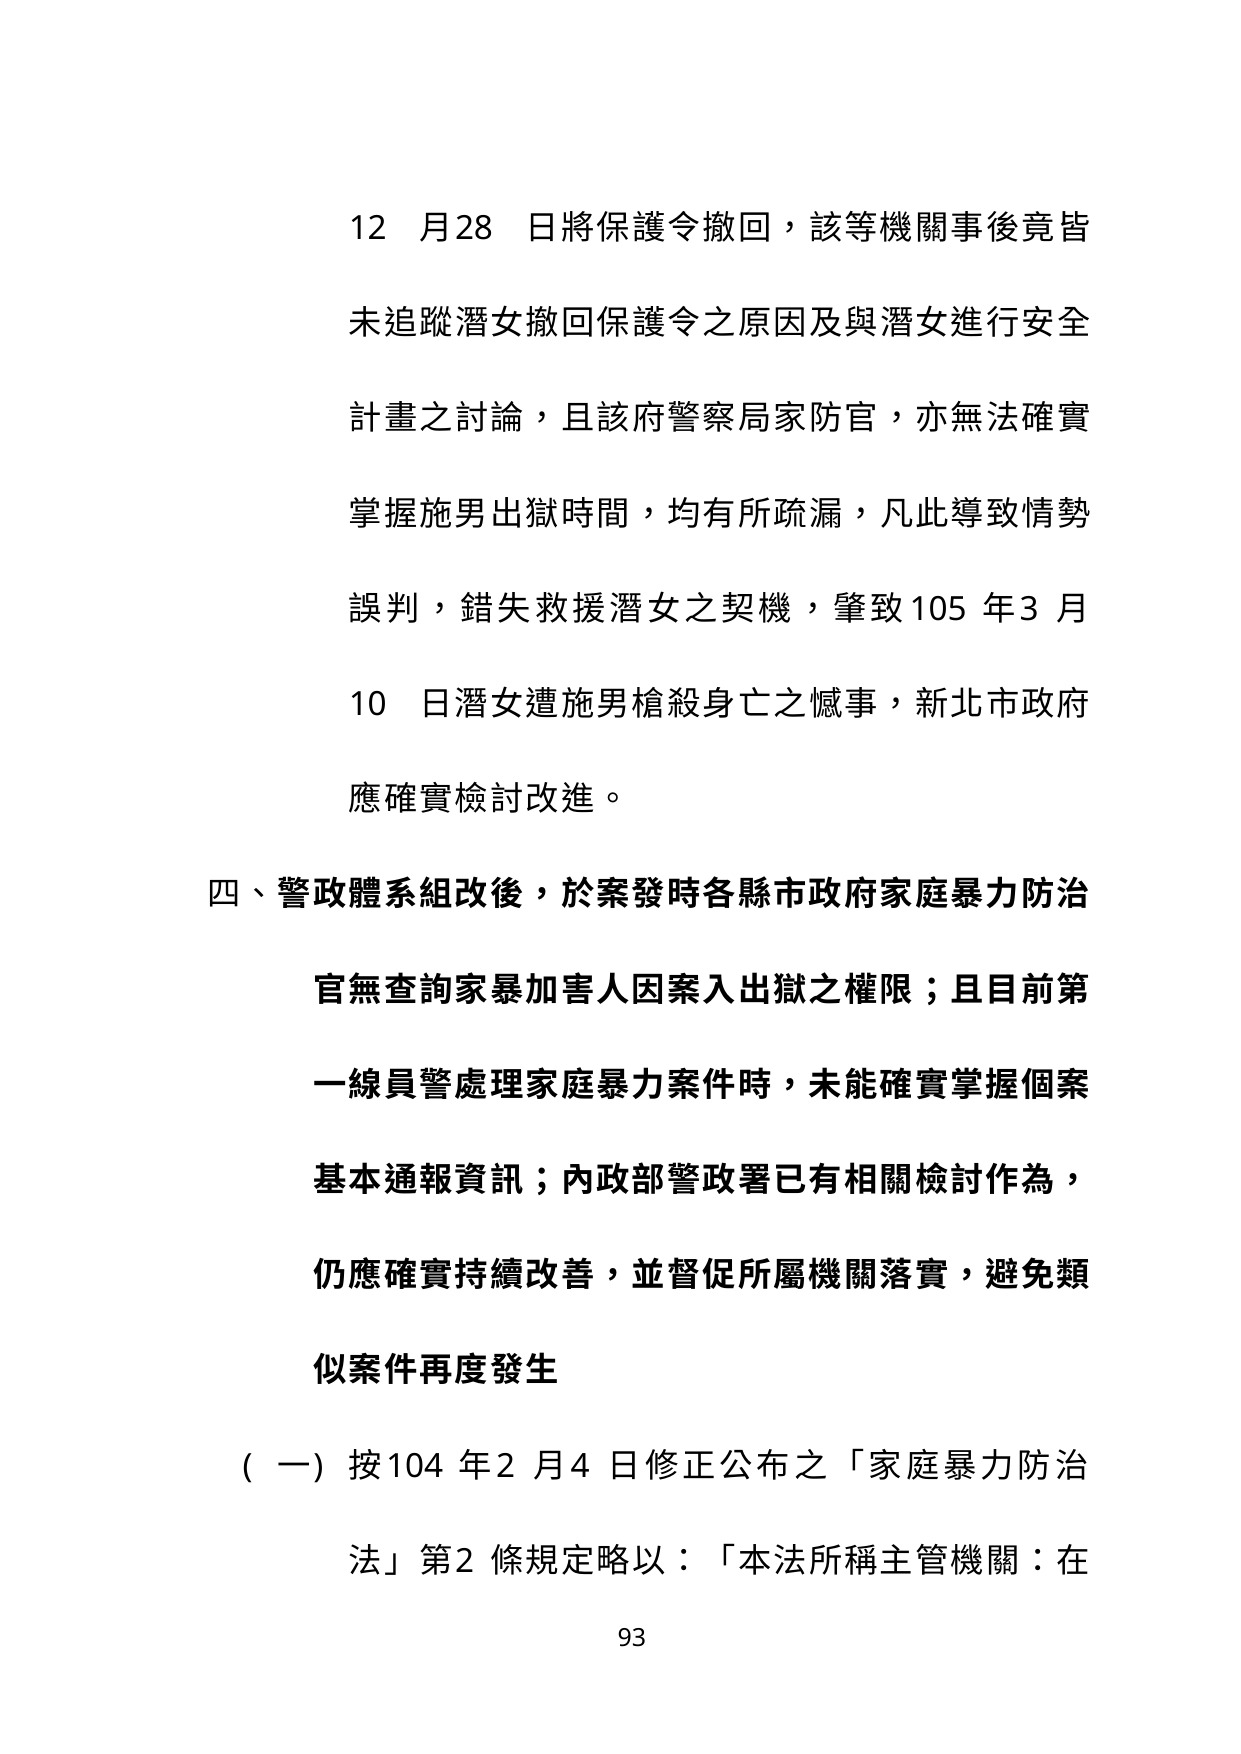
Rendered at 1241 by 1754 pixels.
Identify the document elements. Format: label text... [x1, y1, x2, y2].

subtitle 警政體系組改後，於案發時各縣市政府家庭暴力防治官無查詢家暴加害人因案入出獄之權限；且目前第一線員警處理家庭暴力案件時，未能確實掌握個案基本通報資訊；內政部警政署已有相關檢討作為，仍應確實持續改善，並督促所屬機關落實，避免類似案件再度發生 [207, 844, 1092, 1415]
